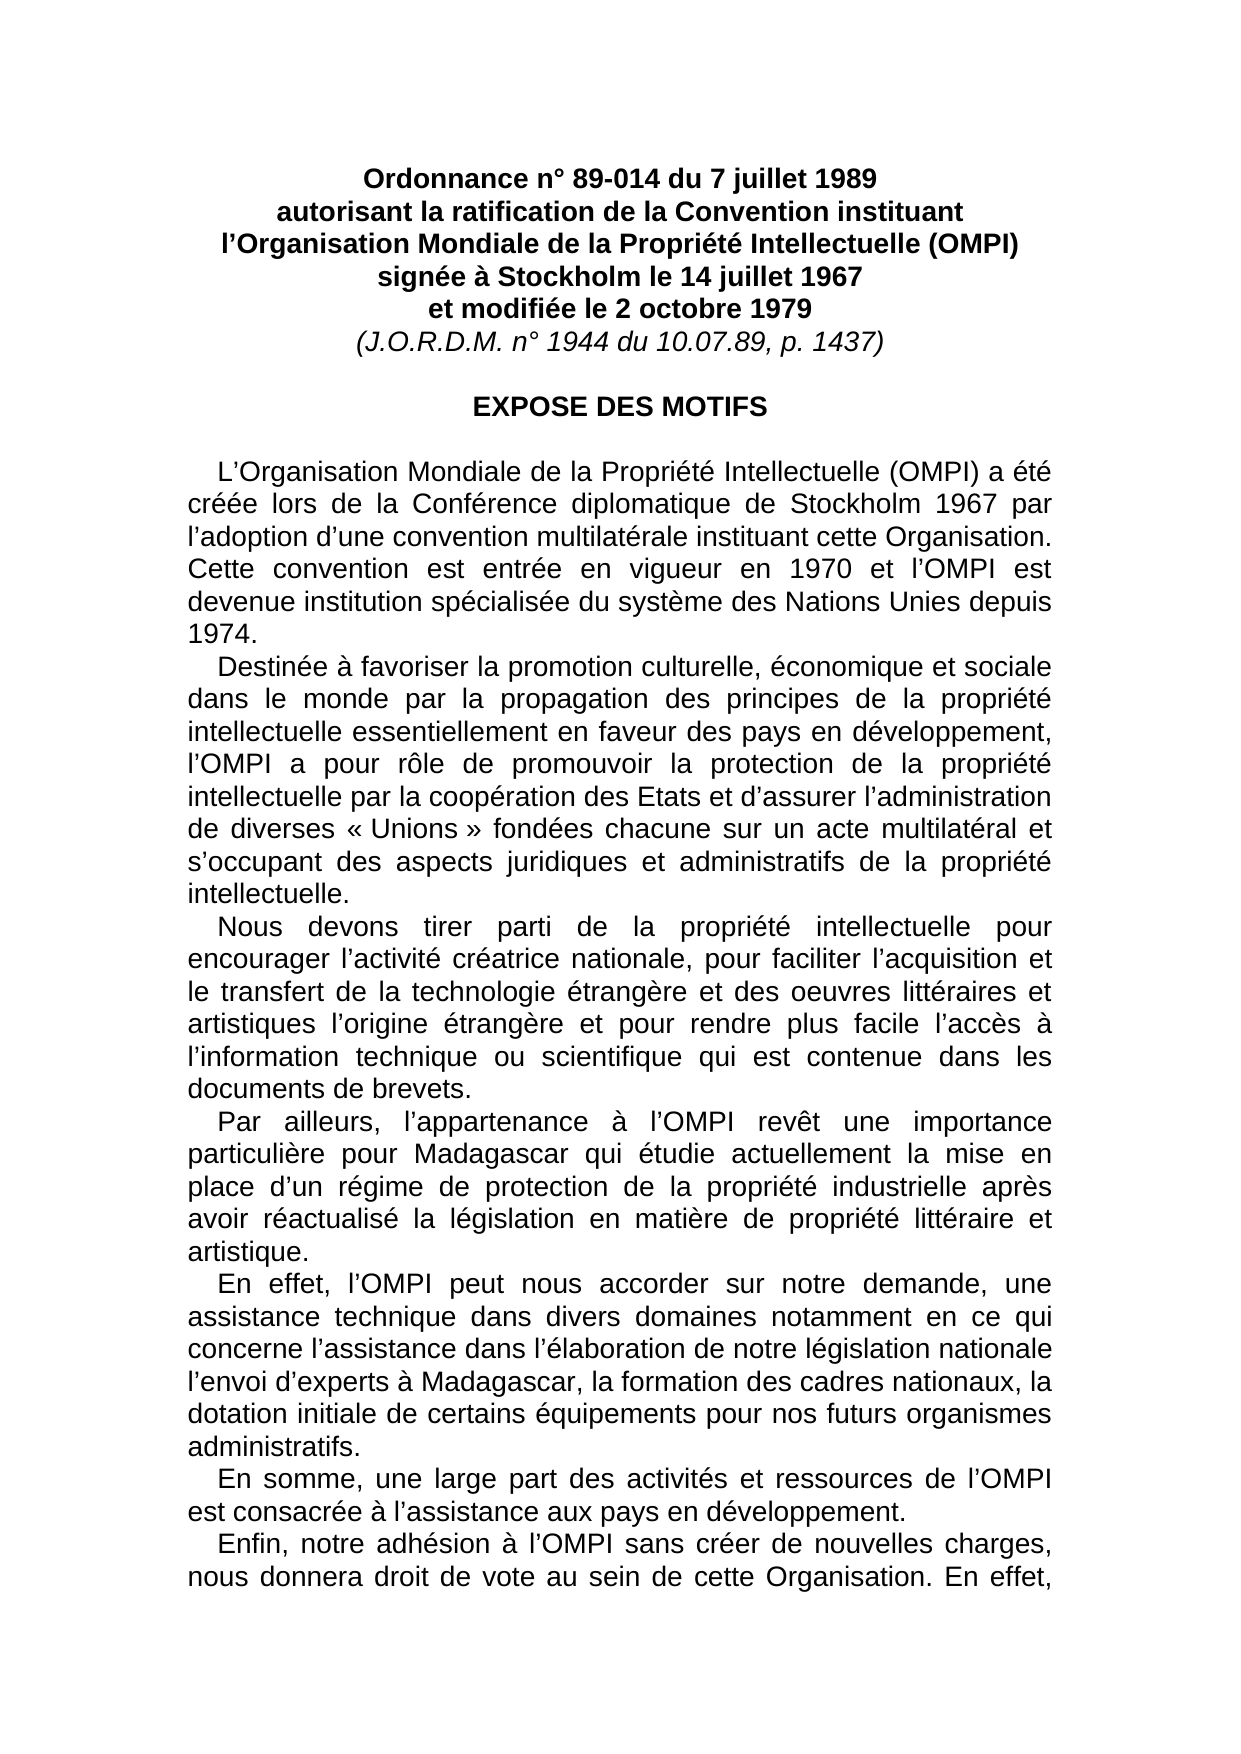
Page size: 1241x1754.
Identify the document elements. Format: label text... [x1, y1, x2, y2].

text EXPOSE DES MOTIFS [187, 389, 1053, 422]
text Par ailleurs, l’appartenance à l’OMPI revêt une importance particulière pour Madagascar qui étudie actuellement la mise en place d’un régime de protection de la propriété industrielle après avoir réactualisé la législation en matière de propriété littéraire et artistique. [187, 1104, 1053, 1267]
text L’Organisation Mondiale de la Propriété Intellectuelle (OMPI) a été créée lors de la Conférence diplomatique de Stockholm 1967 par l’adoption d’une convention multilatérale instituant cette Organisation. Cette convention est entrée en vigueur en 1970 et l’OMPI est devenue institution spécialisée du système des Nations Unies depuis 1974. [187, 454, 1053, 649]
text (J.O.R.D.M. n° 1944 du 10.07.89, p. 1437) [187, 324, 1053, 357]
text En somme, une large part des activités et ressources de l’OMPI est consacrée à l’assistance aux pays en développement. [187, 1462, 1053, 1527]
text Nous devons tirer parti de la propriété intellectuelle pour encourager l’activité créatrice nationale, pour faciliter l’acquisition et le transfert de la technologie étrangère et des oeuvres littéraires et artistiques l’origine étrangère et pour rendre plus facile l’accès à l’information technique ou scientifique qui est contenue dans les documents de brevets. [187, 909, 1053, 1104]
text En effet, l’OMPI peut nous accorder sur notre demande, une assistance technique dans divers domaines notamment en ce qui concerne l’assistance dans l’élaboration de notre législation nationale l’envoi d’experts à Madagascar, la formation des cadres nationaux, la dotation initiale de certains équipements pour nos futurs organismes administratifs. [187, 1267, 1053, 1462]
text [187, 1527, 1053, 1592]
text autorisant la ratification de la Convention instituant [187, 194, 1053, 227]
text Destinée à favoriser la promotion culturelle, économique et sociale dans le monde par la propagation des principes de la propriété intellectuelle essentiellement en faveur des pays en développement, l’OMPI a pour rôle de promouvoir la protection de la propriété intellectuelle par la coopération des Etats et d’assurer l’administration de diverses « Unions » fondées chacune sur un acte multilatéral et s’occupant des aspects juridiques et administratifs de la propriété intellectuelle. [187, 649, 1053, 909]
text l’Organisation Mondiale de la Propriété Intellectuelle (OMPI) [187, 227, 1053, 259]
text Ordonnance n° 89-014 du 7 juillet 1989 [187, 162, 1053, 194]
text signée à Stockholm le 14 juillet 1967 [187, 259, 1053, 292]
text et modifiée le 2 octobre 1979 [187, 292, 1053, 324]
